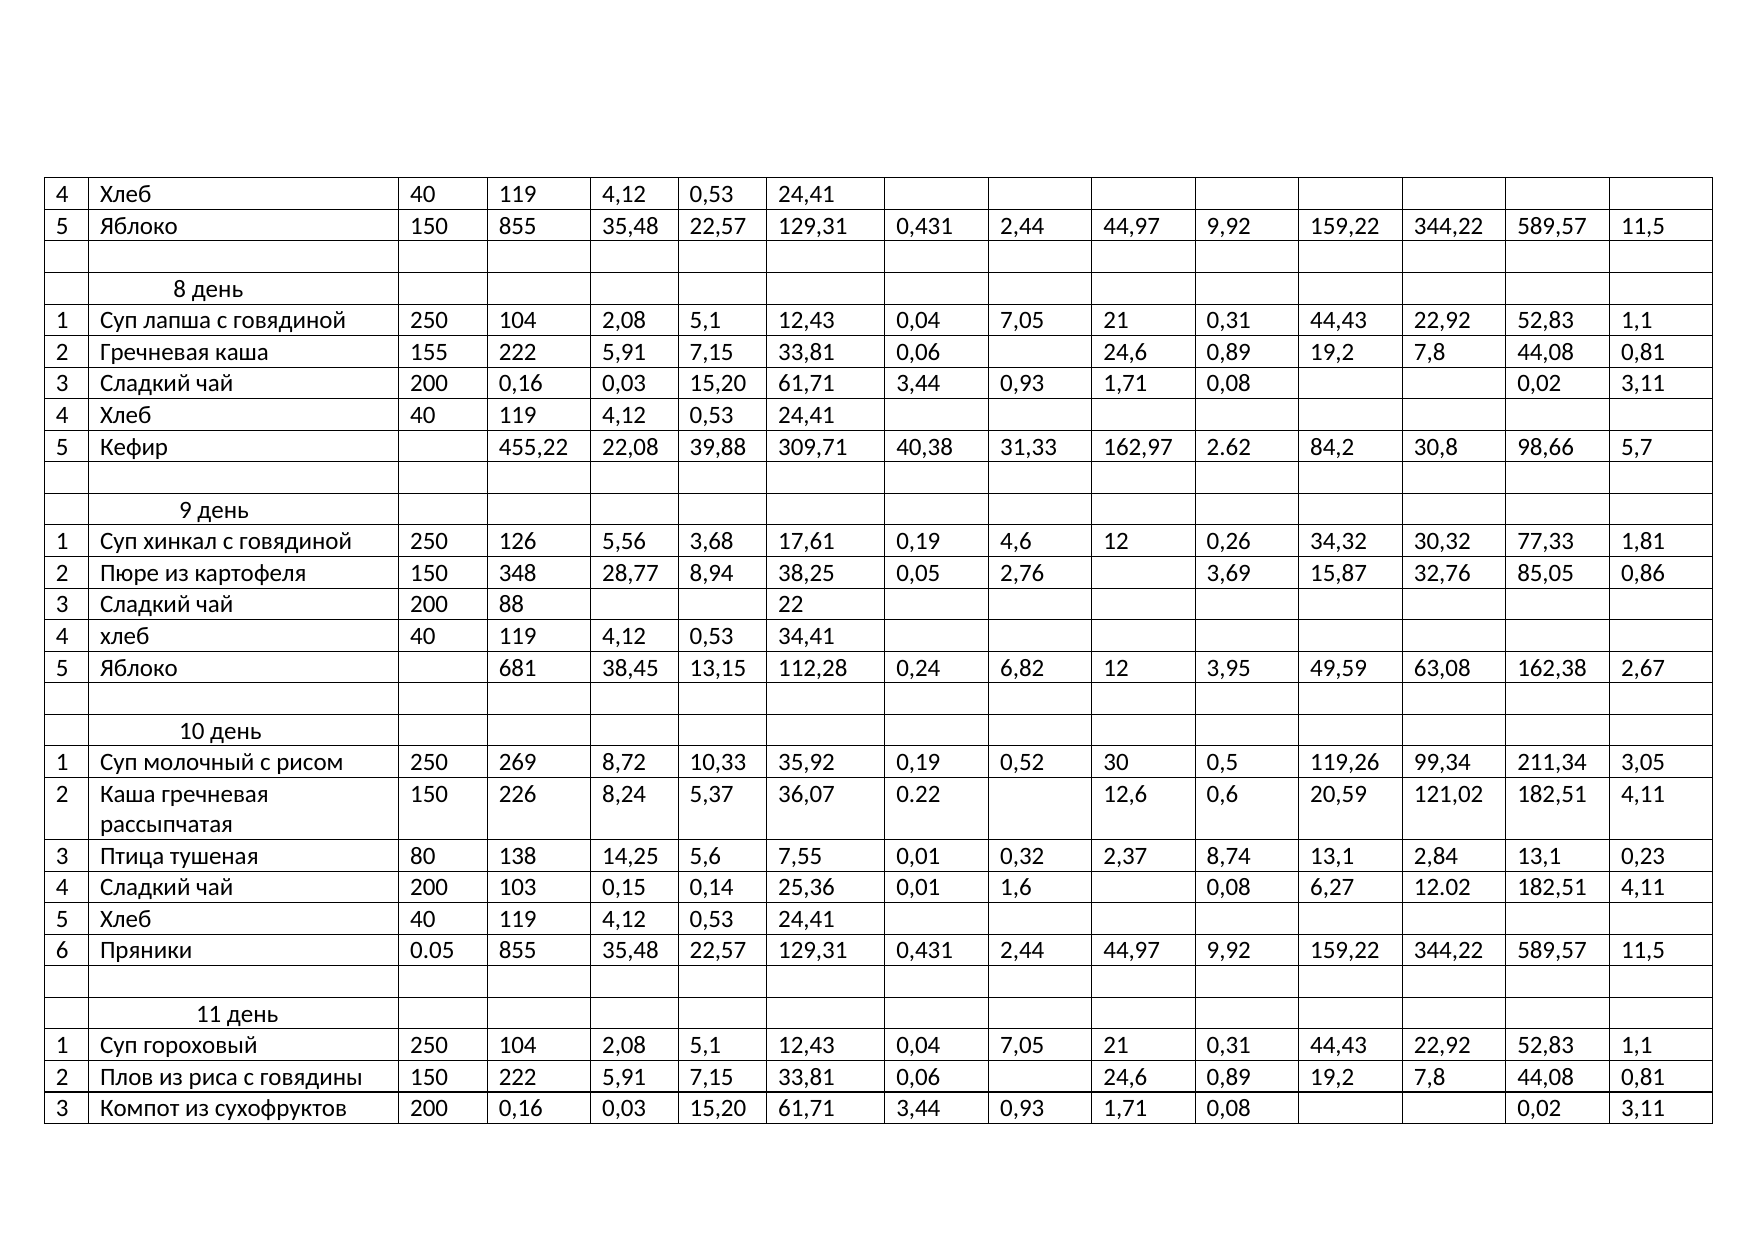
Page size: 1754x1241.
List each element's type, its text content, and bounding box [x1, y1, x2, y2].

table_cell 38,25 [767, 557, 884, 587]
table_cell 0,08 [1196, 872, 1298, 902]
table_cell [1196, 273, 1298, 303]
table_cell [767, 494, 884, 524]
table_cell [1196, 462, 1298, 493]
table_cell [989, 966, 1091, 997]
table_cell 3,69 [1196, 557, 1298, 587]
table_cell 2,84 [1403, 840, 1505, 871]
table_cell 4 [45, 620, 88, 651]
table_cell 250 [399, 746, 487, 777]
table_cell 250 [399, 305, 487, 335]
table_cell 5,6 [679, 840, 766, 871]
table_cell [45, 462, 88, 493]
table_cell [89, 966, 398, 997]
table_cell [591, 998, 678, 1028]
table_cell 40 [399, 178, 487, 209]
table_cell 5,1 [679, 1029, 766, 1060]
table_cell [399, 998, 487, 1028]
table_cell 15,87 [1299, 557, 1402, 587]
table_cell 3 [45, 589, 88, 619]
table_cell 589,57 [1506, 935, 1609, 965]
table_cell 2,37 [1092, 840, 1195, 871]
table_cell 1 [45, 525, 88, 556]
table_cell 11,5 [1610, 210, 1712, 240]
table_cell [1403, 462, 1505, 493]
table_cell 0,53 [679, 903, 766, 934]
table_cell 24,6 [1092, 336, 1195, 367]
table_cell [1299, 998, 1402, 1028]
table_cell 200 [399, 872, 487, 902]
table_cell [1506, 683, 1609, 714]
table_cell 269 [488, 746, 590, 777]
table_cell [1092, 494, 1195, 524]
table_cell 63,08 [1403, 652, 1505, 682]
table_cell [767, 998, 884, 1028]
table_cell 8 день [89, 273, 398, 303]
table_cell 11,5 [1610, 935, 1712, 965]
table_cell [1403, 241, 1505, 272]
table_cell 3,68 [679, 525, 766, 556]
table_cell Сладкий чай [89, 589, 398, 619]
table_cell 13,15 [679, 652, 766, 682]
table_cell 1,1 [1610, 1029, 1712, 1060]
table_cell [989, 1061, 1091, 1091]
table_cell [399, 715, 487, 745]
table_cell 33,81 [767, 336, 884, 367]
table_cell [1403, 620, 1505, 651]
table_cell [1299, 178, 1402, 209]
table_cell 150 [399, 778, 487, 839]
table_cell 12.02 [1403, 872, 1505, 902]
table_cell 40,38 [885, 431, 988, 461]
table_cell 0,16 [488, 1093, 590, 1123]
table_cell 0,02 [1506, 1093, 1609, 1123]
table_cell [1403, 903, 1505, 934]
table_cell 6 [45, 935, 88, 965]
table_cell 34,32 [1299, 525, 1402, 556]
table_cell 104 [488, 1029, 590, 1060]
table_cell [1610, 241, 1712, 272]
table_cell 7,05 [989, 305, 1091, 335]
table_cell [885, 273, 988, 303]
table_cell 4,12 [591, 178, 678, 209]
table_cell 0,06 [885, 336, 988, 367]
table_cell 0,86 [1610, 557, 1712, 587]
table_cell Сладкий чай [89, 872, 398, 902]
table_cell [1506, 903, 1609, 934]
table_cell [1610, 966, 1712, 997]
table_cell 129,31 [767, 935, 884, 965]
table_cell 7,8 [1403, 1061, 1505, 1091]
table_cell 5 [45, 652, 88, 682]
table_cell Плов из риса с говядины [89, 1061, 398, 1091]
table_cell [1092, 715, 1195, 745]
table_cell 40 [399, 620, 487, 651]
table_cell 35,48 [591, 210, 678, 240]
table_cell [1610, 589, 1712, 619]
table_cell [89, 241, 398, 272]
table_cell 200 [399, 1093, 487, 1123]
table_cell 30 [1092, 746, 1195, 777]
table_cell Кефир [89, 431, 398, 461]
table_cell 1,71 [1092, 368, 1195, 398]
table_cell 61,71 [767, 1093, 884, 1123]
table_cell [1610, 620, 1712, 651]
table_cell [1610, 273, 1712, 303]
table_cell 28,77 [591, 557, 678, 587]
table_cell 2 [45, 778, 88, 839]
table_cell [989, 494, 1091, 524]
table_cell [1610, 399, 1712, 430]
table_cell 6,82 [989, 652, 1091, 682]
table_cell 0,5 [1196, 746, 1298, 777]
table_cell [1610, 462, 1712, 493]
table_cell 77,33 [1506, 525, 1609, 556]
table_cell 15,20 [679, 1093, 766, 1123]
table_cell [989, 903, 1091, 934]
table_cell 5,91 [591, 1061, 678, 1091]
table_cell 3 [45, 368, 88, 398]
table_cell [1092, 399, 1195, 430]
table_cell [45, 273, 88, 303]
table_cell 0,81 [1610, 336, 1712, 367]
table_cell [989, 998, 1091, 1028]
table_cell [679, 715, 766, 745]
table_cell [1196, 903, 1298, 934]
table_cell 5,56 [591, 525, 678, 556]
table_cell [885, 903, 988, 934]
table_cell [885, 683, 988, 714]
table_cell 0,431 [885, 210, 988, 240]
table_cell [399, 494, 487, 524]
table_cell 7,15 [679, 336, 766, 367]
table_cell [767, 462, 884, 493]
table_cell [1403, 998, 1505, 1028]
table_cell Каша гречневая рассыпчатая [89, 778, 398, 839]
table_cell 855 [488, 210, 590, 240]
table_cell 455,22 [488, 431, 590, 461]
table_cell 121,02 [1403, 778, 1505, 839]
table_cell [989, 589, 1091, 619]
table_cell 31,33 [989, 431, 1091, 461]
table_cell 103 [488, 872, 590, 902]
table_cell 44,43 [1299, 1029, 1402, 1060]
table_cell 98,66 [1506, 431, 1609, 461]
table_cell 150 [399, 557, 487, 587]
table_cell [1092, 178, 1195, 209]
table_cell 17,61 [767, 525, 884, 556]
table_cell [1610, 178, 1712, 209]
table_cell 6,27 [1299, 872, 1402, 902]
table_cell Хлеб [89, 178, 398, 209]
table_cell [767, 241, 884, 272]
table_cell 226 [488, 778, 590, 839]
table_cell [1403, 1093, 1505, 1123]
table_cell Суп гороховый [89, 1029, 398, 1060]
table_cell 0,93 [989, 1093, 1091, 1123]
table_cell 155 [399, 336, 487, 367]
table_cell [1092, 273, 1195, 303]
table_cell 0,32 [989, 840, 1091, 871]
table_cell 21 [1092, 305, 1195, 335]
table_cell 84,2 [1299, 431, 1402, 461]
table_cell [989, 683, 1091, 714]
table_cell 0,08 [1196, 368, 1298, 398]
table_cell 159,22 [1299, 210, 1402, 240]
table_cell 10 день [89, 715, 398, 745]
table_cell 4,12 [591, 620, 678, 651]
table_cell 1,6 [989, 872, 1091, 902]
table_cell 85,05 [1506, 557, 1609, 587]
table_cell [679, 462, 766, 493]
table_cell 5 [45, 210, 88, 240]
table_cell 7,15 [679, 1061, 766, 1091]
table_cell 4,12 [591, 903, 678, 934]
table_cell 44,43 [1299, 305, 1402, 335]
table_cell [1092, 462, 1195, 493]
table_cell 0,52 [989, 746, 1091, 777]
table_cell [767, 273, 884, 303]
table_cell 4 [45, 399, 88, 430]
table_cell 3,11 [1610, 368, 1712, 398]
table_cell 200 [399, 368, 487, 398]
table_cell [591, 241, 678, 272]
table_cell 44,08 [1506, 1061, 1609, 1091]
table_cell [1196, 683, 1298, 714]
table_cell 25,36 [767, 872, 884, 902]
table_cell [1610, 683, 1712, 714]
table_cell 99,34 [1403, 746, 1505, 777]
table_cell [1610, 494, 1712, 524]
table_cell [1196, 589, 1298, 619]
table_cell [885, 715, 988, 745]
table_cell Суп лапша с говядиной [89, 305, 398, 335]
table_cell [1092, 683, 1195, 714]
table_cell 0,04 [885, 1029, 988, 1060]
table_cell 30,32 [1403, 525, 1505, 556]
table_cell 0,53 [679, 399, 766, 430]
table_cell [989, 462, 1091, 493]
table_cell 309,71 [767, 431, 884, 461]
table_cell [885, 178, 988, 209]
table_cell [1196, 241, 1298, 272]
table_cell 1,1 [1610, 305, 1712, 335]
table_cell 36,07 [767, 778, 884, 839]
table_cell 0,26 [1196, 525, 1298, 556]
table_cell [399, 241, 487, 272]
table_cell 0,31 [1196, 1029, 1298, 1060]
table_cell 3,44 [885, 1093, 988, 1123]
table_cell 12 [1092, 652, 1195, 682]
table_cell 20,59 [1299, 778, 1402, 839]
table_cell 0,03 [591, 1093, 678, 1123]
table_cell [89, 683, 398, 714]
table_cell [1299, 620, 1402, 651]
table_cell 344,22 [1403, 210, 1505, 240]
table_cell [1299, 683, 1402, 714]
table_cell [399, 683, 487, 714]
table_cell [1196, 620, 1298, 651]
table_cell 0,05 [885, 557, 988, 587]
table_cell 0,02 [1506, 368, 1609, 398]
table_cell 44,97 [1092, 210, 1195, 240]
table_cell 33,81 [767, 1061, 884, 1091]
table_cell [885, 494, 988, 524]
table_cell 9,92 [1196, 210, 1298, 240]
table_cell [45, 683, 88, 714]
table_cell [989, 273, 1091, 303]
table_cell 162,38 [1506, 652, 1609, 682]
table_cell [1196, 966, 1298, 997]
table_cell [1092, 872, 1195, 902]
table_cell 22,08 [591, 431, 678, 461]
table_cell [989, 399, 1091, 430]
table_cell 4,12 [591, 399, 678, 430]
table_cell 0.05 [399, 935, 487, 965]
table_cell 250 [399, 1029, 487, 1060]
table_cell 0,14 [679, 872, 766, 902]
table_cell 3 [45, 1093, 88, 1123]
table_cell 0,53 [679, 620, 766, 651]
table_cell [1610, 715, 1712, 745]
table_cell [1299, 589, 1402, 619]
table_cell [1403, 589, 1505, 619]
table_cell [1403, 683, 1505, 714]
table_cell [45, 715, 88, 745]
table_cell [591, 683, 678, 714]
table_cell 24,41 [767, 399, 884, 430]
table_cell [1299, 966, 1402, 997]
table_cell [885, 462, 988, 493]
table_cell 40 [399, 903, 487, 934]
table_cell 40 [399, 399, 487, 430]
table_cell [989, 241, 1091, 272]
table_cell 8,74 [1196, 840, 1298, 871]
table_cell 119 [488, 178, 590, 209]
table_cell [989, 778, 1091, 839]
table_cell 2,67 [1610, 652, 1712, 682]
table_cell [679, 241, 766, 272]
table_cell 2,08 [591, 305, 678, 335]
table_cell 2,08 [591, 1029, 678, 1060]
table_cell [679, 998, 766, 1028]
table_cell [989, 620, 1091, 651]
table_cell 0,31 [1196, 305, 1298, 335]
table_cell [885, 241, 988, 272]
table_cell [1403, 494, 1505, 524]
table_cell 15,20 [679, 368, 766, 398]
table_cell [1403, 273, 1505, 303]
table_cell [399, 273, 487, 303]
table_cell 126 [488, 525, 590, 556]
table_cell [488, 998, 590, 1028]
table_cell 0,53 [679, 178, 766, 209]
table_cell 119,26 [1299, 746, 1402, 777]
table_cell 5,1 [679, 305, 766, 335]
table_cell 5 [45, 903, 88, 934]
table_cell 1 [45, 1029, 88, 1060]
table_cell 52,83 [1506, 1029, 1609, 1060]
table_cell 39,88 [679, 431, 766, 461]
table_cell [1506, 966, 1609, 997]
table_cell 21 [1092, 1029, 1195, 1060]
table_cell 44,08 [1506, 336, 1609, 367]
table_cell 2 [45, 336, 88, 367]
table_cell 13,1 [1299, 840, 1402, 871]
table_cell [591, 966, 678, 997]
table_cell 1 [45, 746, 88, 777]
table_cell [1092, 966, 1195, 997]
table_cell 150 [399, 210, 487, 240]
table_cell [1299, 462, 1402, 493]
table_cell 182,51 [1506, 872, 1609, 902]
table_cell [1299, 1093, 1402, 1123]
table_cell [679, 966, 766, 997]
table_cell 32,76 [1403, 557, 1505, 587]
table_cell [1610, 998, 1712, 1028]
table_cell 24,41 [767, 178, 884, 209]
table_cell [1196, 998, 1298, 1028]
table_cell Пюре из картофеля [89, 557, 398, 587]
table_cell [1506, 273, 1609, 303]
table_cell [1403, 966, 1505, 997]
table_cell 24,6 [1092, 1061, 1195, 1091]
table_cell [1092, 589, 1195, 619]
table_cell 0,6 [1196, 778, 1298, 839]
table_cell [767, 715, 884, 745]
table_cell 38,45 [591, 652, 678, 682]
table_cell [1299, 715, 1402, 745]
table_cell 35,92 [767, 746, 884, 777]
table_cell [885, 966, 988, 997]
table_cell 0,15 [591, 872, 678, 902]
table_cell 12,6 [1092, 778, 1195, 839]
table_cell Компот из сухофруктов [89, 1093, 398, 1123]
table_cell [1506, 715, 1609, 745]
table_cell 0,93 [989, 368, 1091, 398]
table_cell 681 [488, 652, 590, 682]
table_cell [1506, 178, 1609, 209]
table_cell [488, 715, 590, 745]
table_cell [399, 462, 487, 493]
table_cell [989, 336, 1091, 367]
table_cell 34,41 [767, 620, 884, 651]
table_cell [1403, 399, 1505, 430]
table_cell 0,23 [1610, 840, 1712, 871]
table_cell 19,2 [1299, 336, 1402, 367]
table_cell Хлеб [89, 903, 398, 934]
table_cell [1506, 462, 1609, 493]
table_cell 49,59 [1299, 652, 1402, 682]
table_cell [488, 273, 590, 303]
table_cell 0,03 [591, 368, 678, 398]
table_cell 855 [488, 935, 590, 965]
table_cell [1403, 368, 1505, 398]
table_cell 2,76 [989, 557, 1091, 587]
table_cell 4 [45, 178, 88, 209]
table_cell 0,81 [1610, 1061, 1712, 1091]
table_cell 10,33 [679, 746, 766, 777]
table_cell 61,71 [767, 368, 884, 398]
table_cell 119 [488, 399, 590, 430]
table_cell 7,55 [767, 840, 884, 871]
table_cell [1092, 998, 1195, 1028]
table_cell 80 [399, 840, 487, 871]
table_cell 222 [488, 336, 590, 367]
table_cell [1403, 715, 1505, 745]
table_cell [488, 683, 590, 714]
table_cell 8,72 [591, 746, 678, 777]
table_cell 222 [488, 1061, 590, 1091]
table_cell 112,28 [767, 652, 884, 682]
table_cell 12,43 [767, 305, 884, 335]
table_cell [89, 462, 398, 493]
table_cell [1506, 998, 1609, 1028]
table_cell Гречневая каша [89, 336, 398, 367]
table_cell 159,22 [1299, 935, 1402, 965]
table_cell [1299, 903, 1402, 934]
table_cell Суп хинкал с говядиной [89, 525, 398, 556]
table_cell 22,57 [679, 935, 766, 965]
table_cell 8,94 [679, 557, 766, 587]
table_cell 129,31 [767, 210, 884, 240]
table_cell 1 [45, 305, 88, 335]
table_cell Сладкий чай [89, 368, 398, 398]
table_cell 4,6 [989, 525, 1091, 556]
table_cell [1196, 715, 1298, 745]
table_cell [488, 462, 590, 493]
table_cell [1299, 494, 1402, 524]
table_cell 0,89 [1196, 336, 1298, 367]
table_cell [1403, 178, 1505, 209]
table_cell [1299, 399, 1402, 430]
table_cell [488, 966, 590, 997]
table_cell [1506, 589, 1609, 619]
table_cell 0,16 [488, 368, 590, 398]
table_cell 119 [488, 620, 590, 651]
table_cell 4 [45, 872, 88, 902]
table_cell [1299, 241, 1402, 272]
table_cell [1299, 368, 1402, 398]
table_cell 0,06 [885, 1061, 988, 1091]
table_cell [679, 273, 766, 303]
table_cell 1,71 [1092, 1093, 1195, 1123]
table_cell 0,89 [1196, 1061, 1298, 1091]
table_cell 5,7 [1610, 431, 1712, 461]
table_cell [679, 494, 766, 524]
table_cell Яблоко [89, 652, 398, 682]
table_cell 250 [399, 525, 487, 556]
table_cell 3,44 [885, 368, 988, 398]
table_cell 182,51 [1506, 778, 1609, 839]
table_cell [1610, 903, 1712, 934]
table_cell [399, 652, 487, 682]
table_cell [45, 998, 88, 1028]
table_cell 0,431 [885, 935, 988, 965]
table_cell 2,44 [989, 935, 1091, 965]
table_cell 150 [399, 1061, 487, 1091]
table_cell [591, 589, 678, 619]
table_cell 0,24 [885, 652, 988, 682]
table_cell 2 [45, 557, 88, 587]
table_cell [1092, 557, 1195, 587]
table_cell Яблоко [89, 210, 398, 240]
table_cell хлеб [89, 620, 398, 651]
table_cell 11 день [89, 998, 398, 1028]
table_cell [45, 966, 88, 997]
table_cell [1092, 241, 1195, 272]
table_cell 44,97 [1092, 935, 1195, 965]
table_cell [1506, 241, 1609, 272]
table_cell 88 [488, 589, 590, 619]
table_cell 9,92 [1196, 935, 1298, 965]
table_cell [1196, 494, 1298, 524]
table_cell 0,04 [885, 305, 988, 335]
table_cell 4,11 [1610, 872, 1712, 902]
table_cell [885, 620, 988, 651]
table_cell [591, 494, 678, 524]
table_cell 12 [1092, 525, 1195, 556]
table_cell [885, 998, 988, 1028]
table_cell 3 [45, 840, 88, 871]
table_cell [488, 241, 590, 272]
table_cell 138 [488, 840, 590, 871]
table_cell 0,19 [885, 746, 988, 777]
table_cell 7,8 [1403, 336, 1505, 367]
table_cell 35,48 [591, 935, 678, 965]
table_cell [45, 494, 88, 524]
table_cell [1299, 273, 1402, 303]
table_cell 9 день [89, 494, 398, 524]
table_cell 2,44 [989, 210, 1091, 240]
table_cell 1,81 [1610, 525, 1712, 556]
table_cell [767, 966, 884, 997]
table_cell 2 [45, 1061, 88, 1091]
table_cell 0.22 [885, 778, 988, 839]
table_cell [885, 399, 988, 430]
table_cell [1092, 620, 1195, 651]
table_cell Суп молочный с рисом [89, 746, 398, 777]
table_cell 19,2 [1299, 1061, 1402, 1091]
table_cell [45, 241, 88, 272]
table_cell [488, 494, 590, 524]
table_cell 0,01 [885, 840, 988, 871]
table_cell [679, 683, 766, 714]
table_cell [399, 431, 487, 461]
table_cell 344,22 [1403, 935, 1505, 965]
table_cell 211,34 [1506, 746, 1609, 777]
table_cell 348 [488, 557, 590, 587]
table_cell [399, 966, 487, 997]
table_cell [591, 715, 678, 745]
table_cell Птица тушеная [89, 840, 398, 871]
table_cell Хлеб [89, 399, 398, 430]
table_cell 0,08 [1196, 1093, 1298, 1123]
table_cell 119 [488, 903, 590, 934]
table_cell [679, 589, 766, 619]
table_cell [1506, 494, 1609, 524]
table_cell [1196, 399, 1298, 430]
table_cell 3,05 [1610, 746, 1712, 777]
table_cell 3,95 [1196, 652, 1298, 682]
table_cell [591, 462, 678, 493]
table_cell 5,91 [591, 336, 678, 367]
table_cell 14,25 [591, 840, 678, 871]
table_cell 8,24 [591, 778, 678, 839]
table_cell 5,37 [679, 778, 766, 839]
table_cell 22,92 [1403, 305, 1505, 335]
table_cell 162,97 [1092, 431, 1195, 461]
table_cell Пряники [89, 935, 398, 965]
table_cell 2.62 [1196, 431, 1298, 461]
table_cell 12,43 [767, 1029, 884, 1060]
table_cell [1506, 399, 1609, 430]
table_cell [989, 178, 1091, 209]
table_cell [1506, 620, 1609, 651]
table_cell 104 [488, 305, 590, 335]
table_cell [591, 273, 678, 303]
table_cell 24,41 [767, 903, 884, 934]
table_cell 200 [399, 589, 487, 619]
table_cell [885, 589, 988, 619]
table_cell 4,11 [1610, 778, 1712, 839]
table_cell [989, 715, 1091, 745]
table_cell 22 [767, 589, 884, 619]
table_cell 22,92 [1403, 1029, 1505, 1060]
table_cell 52,83 [1506, 305, 1609, 335]
table_cell [1196, 178, 1298, 209]
table_cell 3,11 [1610, 1093, 1712, 1123]
table_cell 13,1 [1506, 840, 1609, 871]
table_cell [767, 683, 884, 714]
table_cell [1092, 903, 1195, 934]
table_cell 0,19 [885, 525, 988, 556]
table_cell 30,8 [1403, 431, 1505, 461]
table_cell 22,57 [679, 210, 766, 240]
table_cell 5 [45, 431, 88, 461]
table_cell 589,57 [1506, 210, 1609, 240]
table_cell 0,01 [885, 872, 988, 902]
table_cell 7,05 [989, 1029, 1091, 1060]
